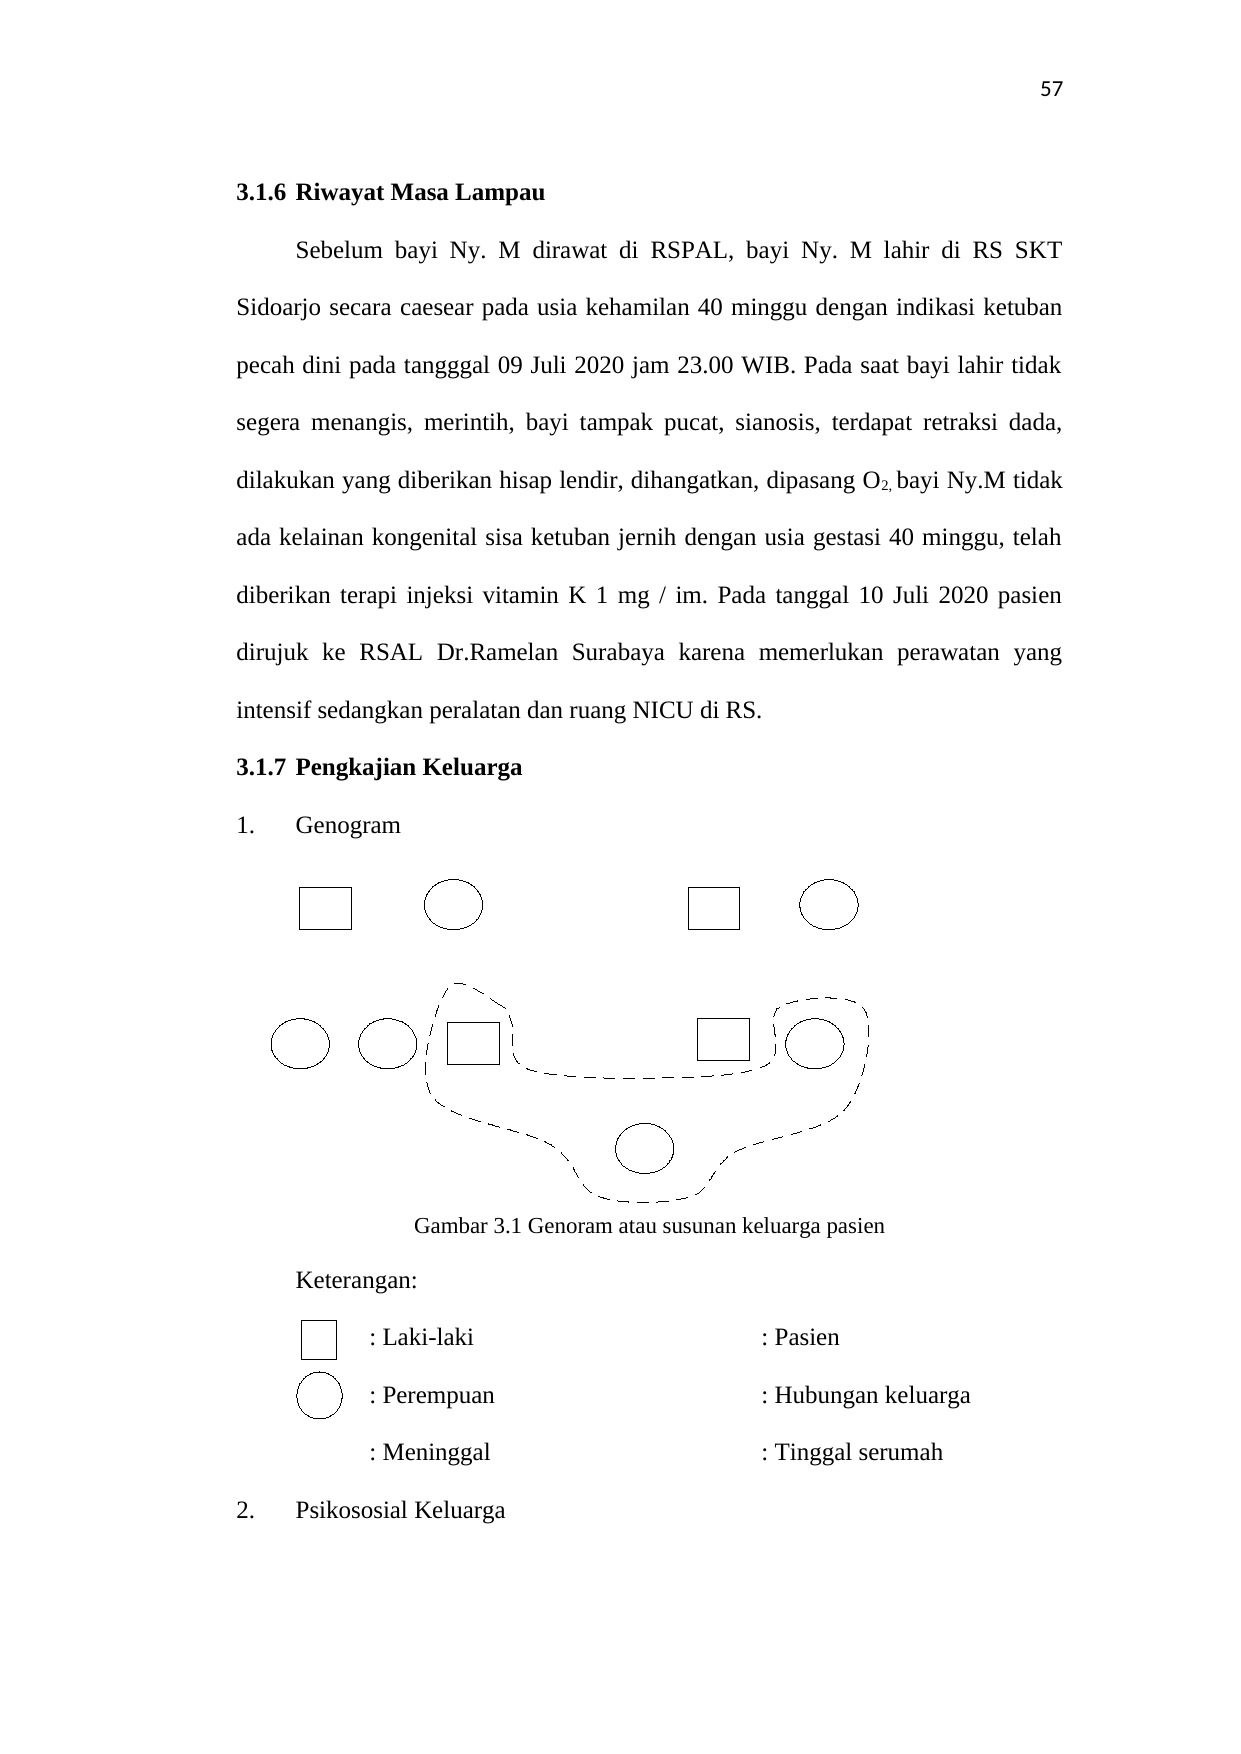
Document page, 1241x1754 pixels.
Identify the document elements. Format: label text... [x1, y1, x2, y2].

list : Perempuan : Hubungan keluarga [369, 1380, 1063, 1409]
list Sebelum bayi Ny. M dirawat di RSPAL, bayi Ny. M lahir di RS SKT Sidoarjo secara caesear pada usia kehamilan 40 minggu dengan indikasi ketuban pecah dini pada tangggal 09 Juli 2020 jam 23.00 WIB. Pada saat bayi lahir tidak segera menangis, merintih, bayi tampak pucat, sianosis, terdapat retraksi dada, dilakukan yang diberikan hisap lendir, dihangatkan, dipasang O2, bayi Ny.M tidak ada kelainan kongenital sisa ketuban jernih dengan usia gestasi 40 minggu, telah diberikan terapi injeksi vitamin K 1 mg / im. Pada tanggal 10 Juli 2020 pasien dirujuk ke RSAL Dr.Ramelan Surabaya karena memerlukan perawatan yang intensif sedangkan peralatan dan ruang NICU di RS. [236, 235, 1063, 723]
list Riwayat Masa Lampau [236, 177, 1063, 206]
list Pengkajian Keluarga [236, 752, 1063, 781]
list Keterangan: [295, 1265, 1063, 1294]
list Genogram [236, 810, 1063, 838]
list Psikososial Keluarga [236, 1495, 1063, 1524]
text Gambar 3.1 Genoram atau susunan keluarga pasien [236, 1212, 1063, 1238]
list : Laki-laki : Pasien [369, 1322, 1063, 1351]
text : Meninggal : Tinggal serumah [369, 1437, 1063, 1466]
